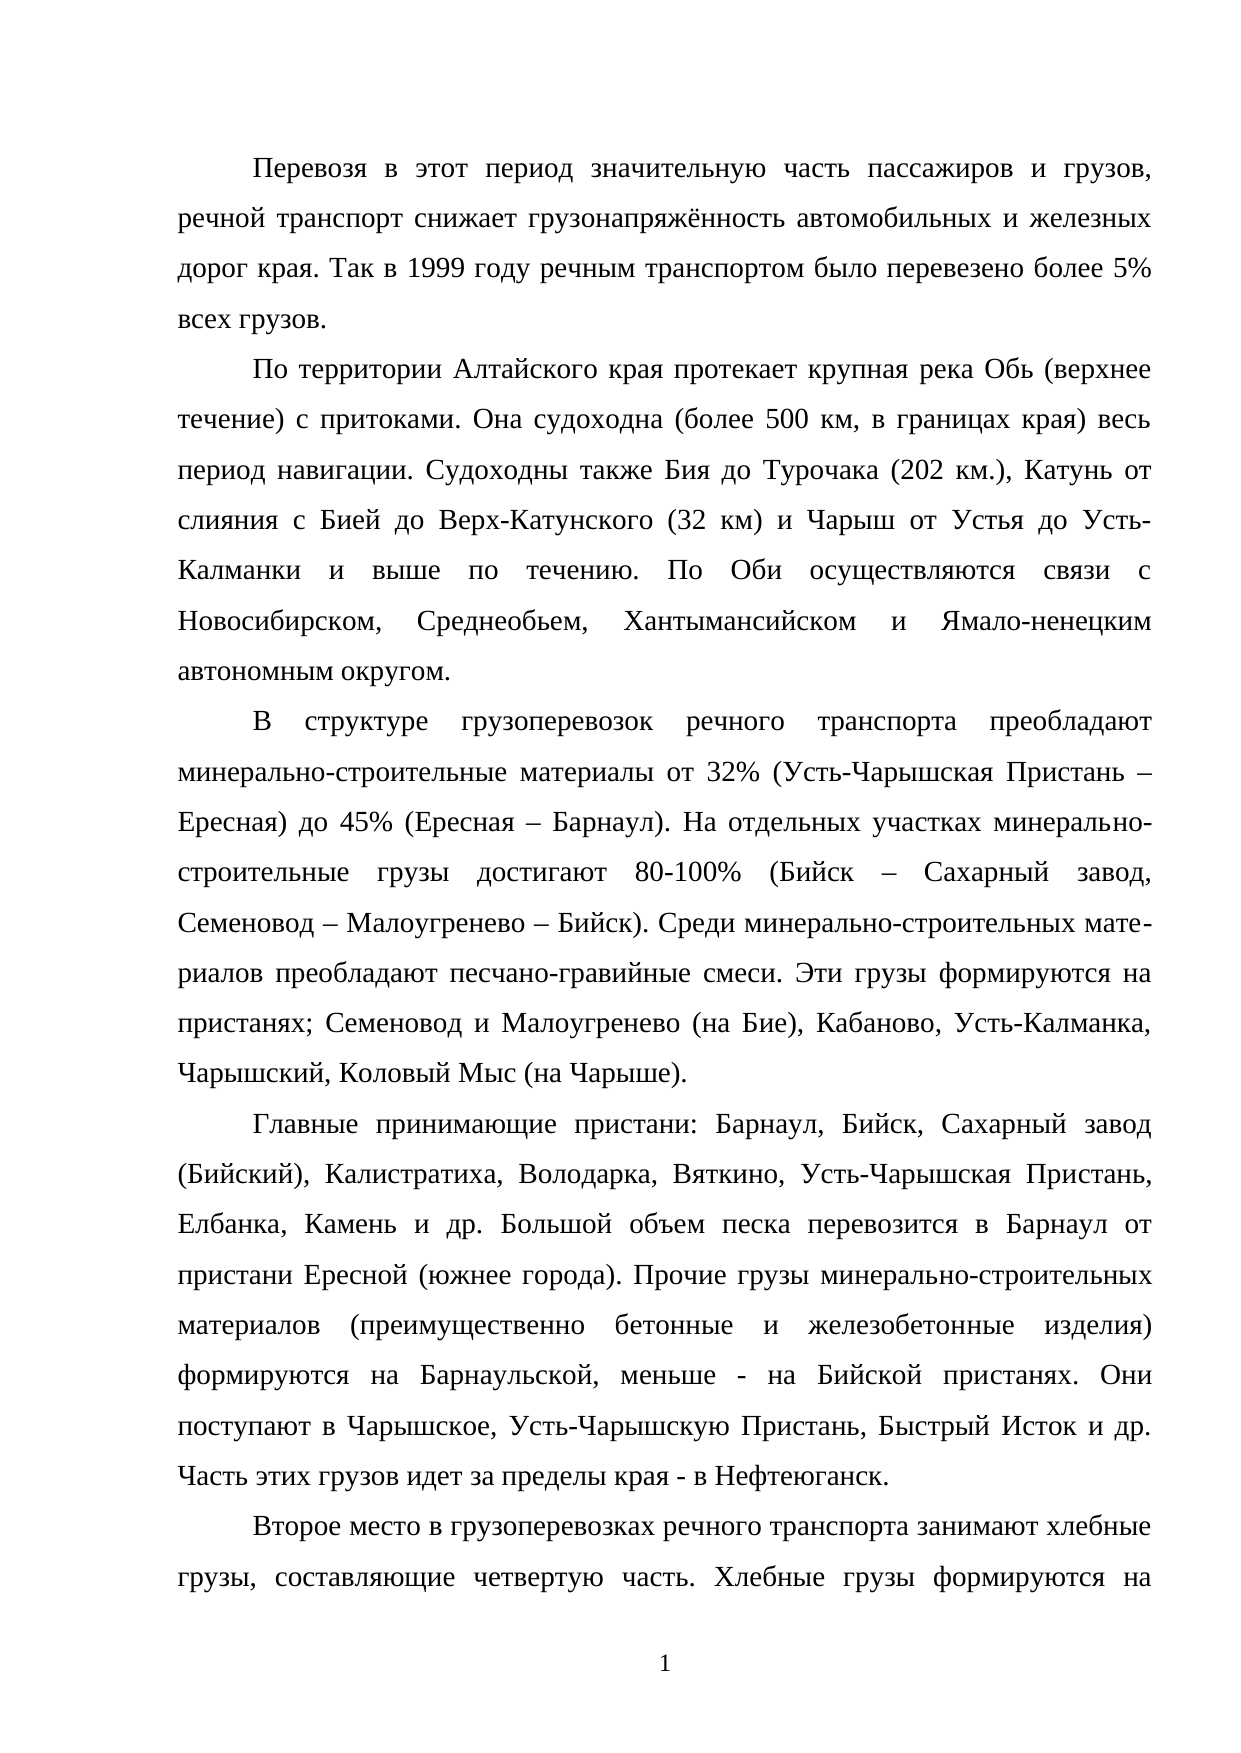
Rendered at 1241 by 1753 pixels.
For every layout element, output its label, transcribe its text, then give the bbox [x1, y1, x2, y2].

text По территории Алтайского края протекает крупная река Обь (верхнее течение) с притоками. Она судоходна (более 500 км, в границах края) весь период навигации. Судоходны также Бия до Турочака (202 км.), Катунь от слияния с Бией до Верх-Катунского (32 км) и Чарыш от Устья до Усть-Калманки и выше по течению. По Оби осуществляются связи с Новосибирском, Среднеобьем, Хантымансийском и Ямало-ненецким автономным округом. [177, 351, 1152, 687]
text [177, 1508, 1152, 1592]
text Главные принимающие пристани: Барнаул, Бийск, Сахарный завод (Бийский), Калистратиха, Володарка, Вяткино, Усть-Чарышская Пристань, Елбанка, Камень и др. Большой объем песка перевозится в Барнаул от пристани Ересной (южнее города). Прочие грузы минерально-строительных материалов (преимущественно бетонные и железобетонные изделия) формируются на Барнаульской, меньше - на Бийской пристанях. Они поступают в Чарышское, Усть-Чарышскую Пристань, Быстрый Исток и др. Часть этих грузов идет за пределы края - в Нефтеюганск. [177, 1106, 1152, 1492]
text В структуре грузоперевозок речного транспорта преобладают минерально-строительные материалы от 32% (Усть-Чарышская Пристань – Ересная) до 45% (Ересная – Барнаул). На отдельных участках минерально-строительные грузы достигают 80-100% (Бийск – Сахарный завод, Семеновод – Малоугренево – Бийск). Среди минерально-строительных материалов преобладают песчано-гравийные смеси. Эти грузы формируются на пристанях; Семеновод и Малоугренево (на Бие), Кабаново, Усть-Калманка, Чарышский, Коловый Мыс (на Чарыше). [177, 703, 1152, 1089]
text Перевозя в этот период значительную часть пассажиров и грузов, речной транспорт снижает грузонапряжённость автомобильных и железных дорог края. Так в 1999 году речным транспортом было перевезено более 5% всех грузов. [177, 150, 1152, 334]
